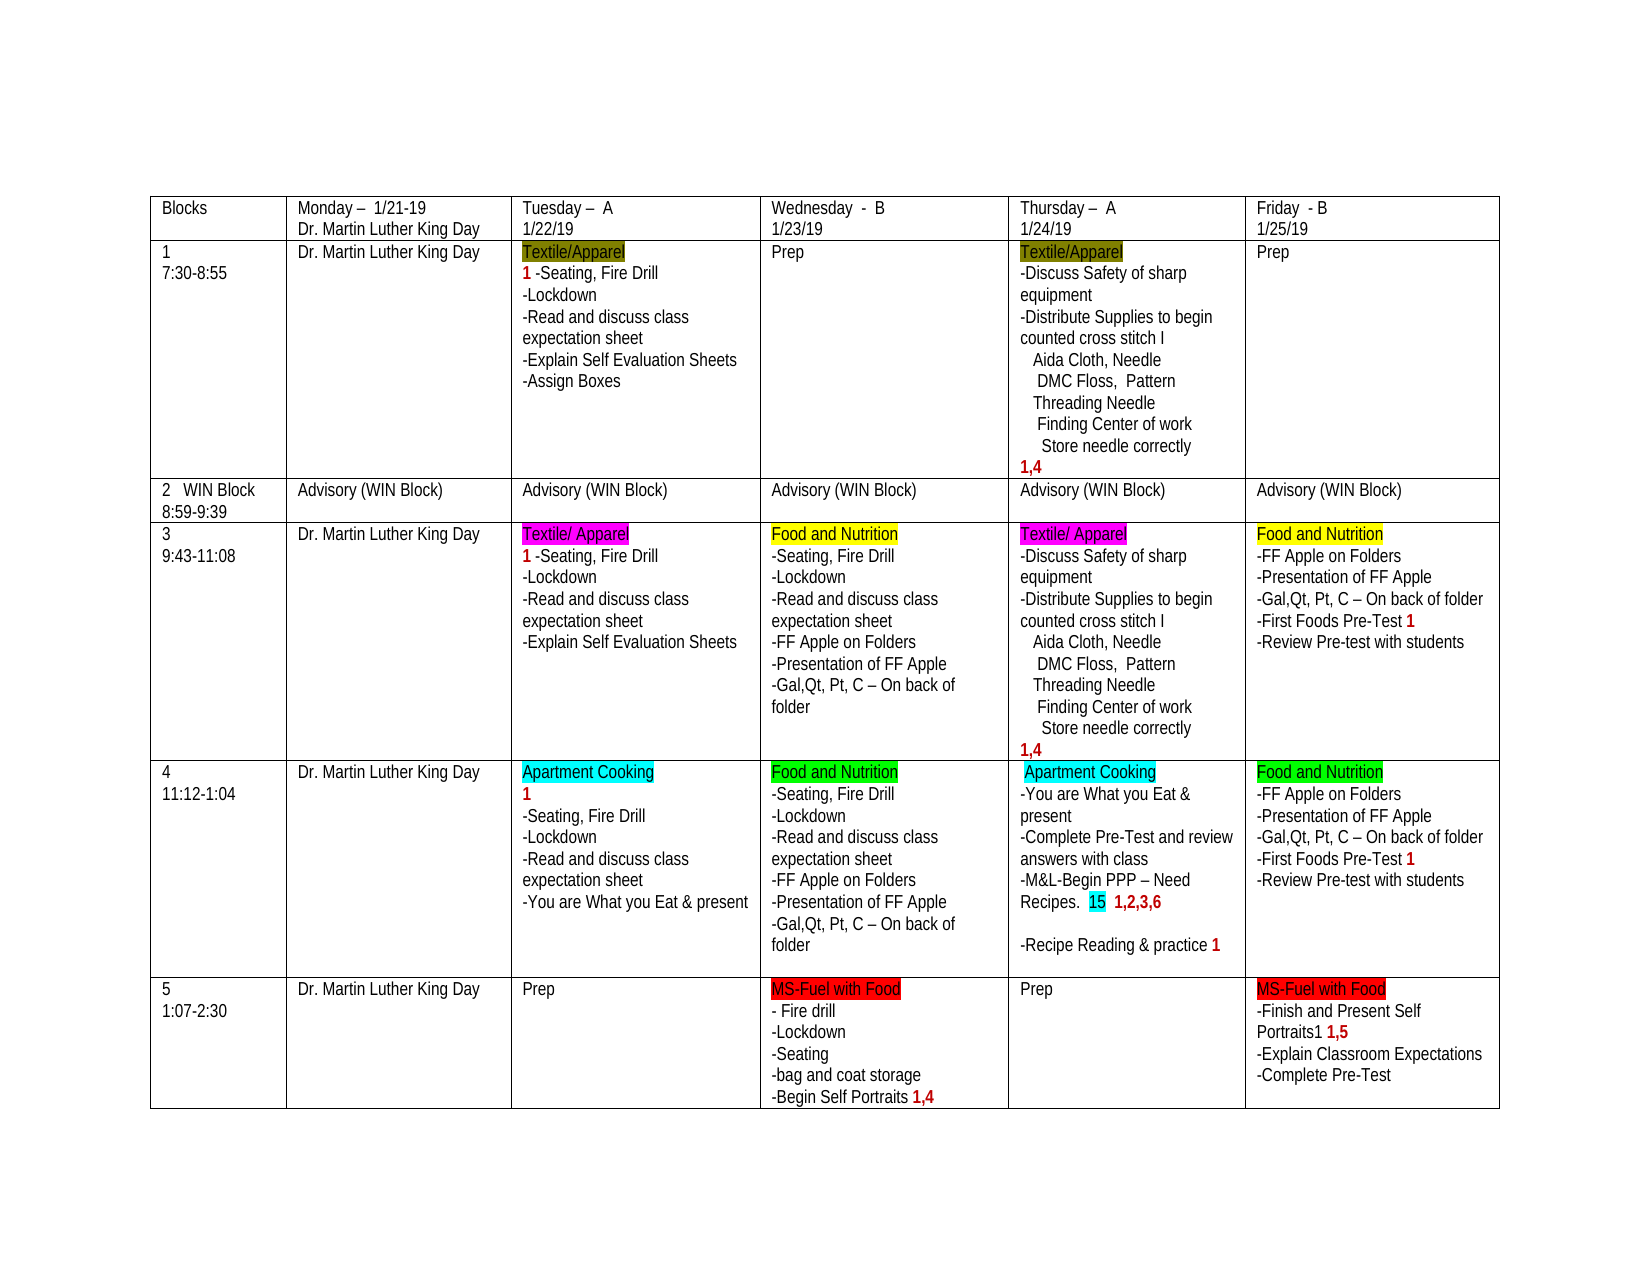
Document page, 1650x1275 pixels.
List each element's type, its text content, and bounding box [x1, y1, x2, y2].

table_cell Dr. Martin Luther King Day [287, 241, 511, 478]
table_cell Advisory (WIN Block) [1009, 479, 1245, 522]
table_cell MS-Fuel with Food - Fire drill -Lockdown -Seating -bag and coat storage -Begin Self Portraits 1,4 [761, 978, 1008, 1107]
table_header Friday - B 1/25/19 [1246, 197, 1499, 240]
table_cell Textile/ Apparel 1 -Seating, Fire Drill -Lockdown -Read and discuss class expectation sheet -Explain Self Evaluation Sheets [512, 523, 760, 760]
table_header Tuesday – A 1/22/19 [512, 197, 760, 240]
table_cell 1 7:30-8:55 [151, 241, 286, 478]
table_cell Advisory (WIN Block) [287, 479, 511, 522]
table_cell 5 1:07-2:30 [151, 978, 286, 1107]
table_header Monday – 1/21-19 Dr. Martin Luther King Day [287, 197, 511, 240]
table_cell MS-Fuel with Food -Finish and Present Self Portraits1 1,5 -Explain Classroom Expectations -Complete Pre-Test [1246, 978, 1499, 1107]
table_cell Advisory (WIN Block) [1246, 479, 1499, 522]
table_cell 2 WIN Block 8:59-9:39 [151, 479, 286, 522]
table_cell 3 9:43-11:08 [151, 523, 286, 760]
table_cell Dr. Martin Luther King Day [287, 761, 511, 977]
table_cell Prep [512, 978, 760, 1107]
table_cell Apartment Cooking -You are What you Eat & present -Complete Pre-Test and review answers with class -M&L-Begin PPP – Need Recipes. 15 1,2,3,6 -Recipe Reading & practice 1 [1009, 761, 1245, 977]
table_cell Dr. Martin Luther King Day [287, 523, 511, 760]
table_cell Advisory (WIN Block) [761, 479, 1008, 522]
table_cell Textile/Apparel -Discuss Safety of sharp equipment -Distribute Supplies to begin counted cross stitch I Aida Cloth, Needle DMC Floss, Pattern Threading Needle Finding Center of work Store needle correctly 1,4 [1009, 241, 1245, 478]
table_cell Dr. Martin Luther King Day [287, 978, 511, 1107]
table_cell Prep [1246, 241, 1499, 478]
table_cell Food and Nutrition -FF Apple on Folders -Presentation of FF Apple -Gal,Qt, Pt, C – On back of folder -First Foods Pre-Test 1 -Review Pre-test with students [1246, 761, 1499, 977]
table_cell Prep [761, 241, 1008, 478]
table_cell Prep [1009, 978, 1245, 1107]
table_cell Textile/ Apparel -Discuss Safety of sharp equipment -Distribute Supplies to begin counted cross stitch I Aida Cloth, Needle DMC Floss, Pattern Threading Needle Finding Center of work Store needle correctly 1,4 [1009, 523, 1245, 760]
table_cell Advisory (WIN Block) [512, 479, 760, 522]
table_cell 4 11:12-1:04 [151, 761, 286, 977]
table_header Thursday – A 1/24/19 [1009, 197, 1245, 240]
table_cell Food and Nutrition -Seating, Fire Drill -Lockdown -Read and discuss class expectation sheet -FF Apple on Folders -Presentation of FF Apple -Gal,Qt, Pt, C – On back of folder [761, 761, 1008, 977]
table_header Blocks [151, 197, 286, 240]
table_cell Apartment Cooking 1 -Seating, Fire Drill -Lockdown -Read and discuss class expectation sheet -You are What you Eat & present [512, 761, 760, 977]
table_cell Food and Nutrition -FF Apple on Folders -Presentation of FF Apple -Gal,Qt, Pt, C – On back of folder -First Foods Pre-Test 1 -Review Pre-test with students [1246, 523, 1499, 760]
table_cell Textile/Apparel 1 -Seating, Fire Drill -Lockdown -Read and discuss class expectation sheet -Explain Self Evaluation Sheets -Assign Boxes [512, 241, 760, 478]
table_cell Food and Nutrition -Seating, Fire Drill -Lockdown -Read and discuss class expectation sheet -FF Apple on Folders -Presentation of FF Apple -Gal,Qt, Pt, C – On back of folder [761, 523, 1008, 760]
table_header Wednesday - B 1/23/19 [761, 197, 1008, 240]
